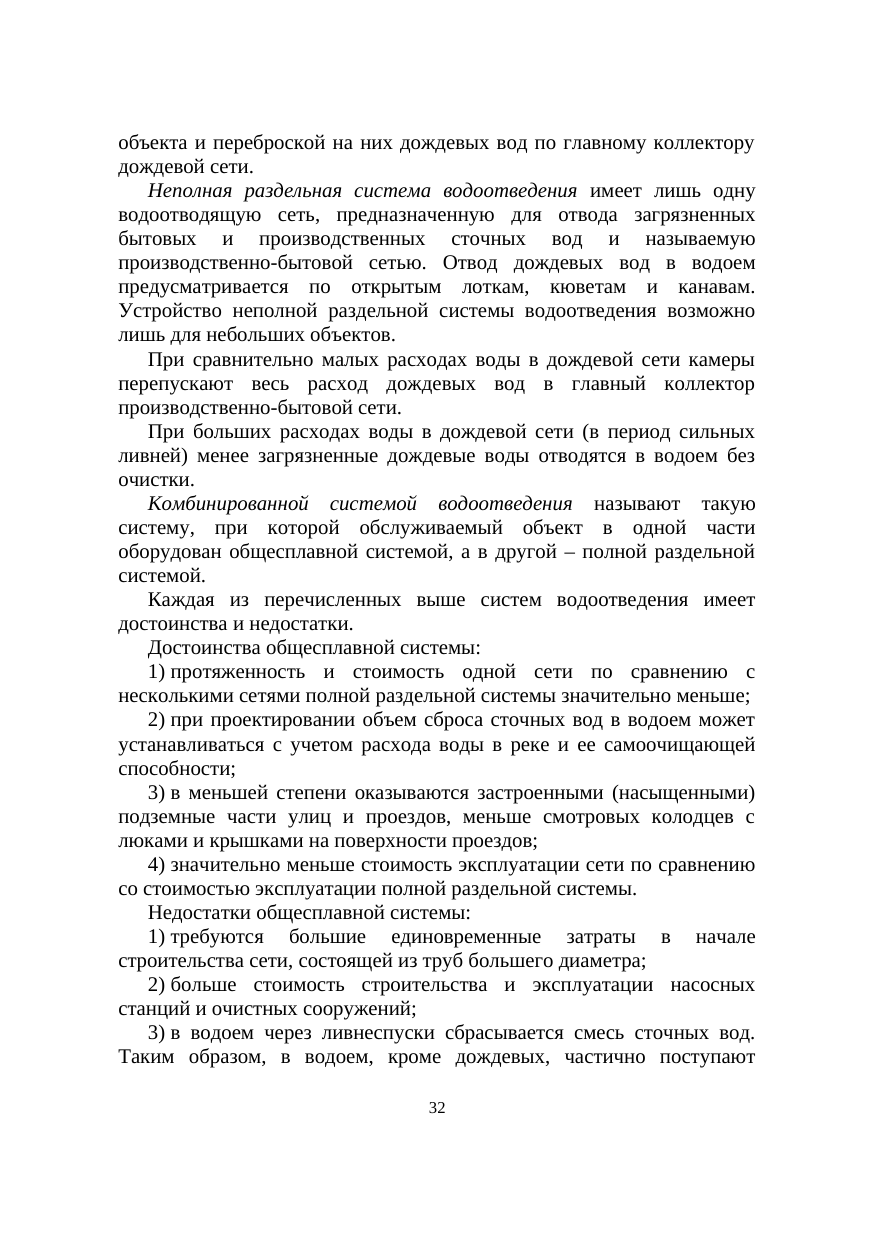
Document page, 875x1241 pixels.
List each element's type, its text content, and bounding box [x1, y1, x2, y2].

text Комбинированной системой водоотведения называют такую систему, при которой обслуживаемый объект в одной части оборудован общесплавной системой, а в другой – полной раздельной системой. [118, 491, 756, 587]
text Достоинства общесплавной системы: [118, 635, 756, 659]
text 2) больше стоимость строительства и эксплуатации насосных станций и очистных сооружений; [118, 972, 756, 1020]
text 1) требуются большие единовременные затраты в начале строительства сети, состоящей из труб большего диаметра; [118, 924, 756, 972]
text Недостатки общесплавной системы: [118, 900, 756, 924]
text 4) значительно меньше стоимость эксплуатации сети по сравнению со стоимостью эксплуатации полной раздельной системы. [118, 852, 756, 900]
text При больших расходах воды в дождевой сети (в период сильных ливней) менее загрязненные дождевые воды отводятся в водоем без очистки. [118, 419, 756, 491]
text Каждая из перечисленных выше систем водоотведения имеет достоинства и недостатки. [118, 587, 756, 635]
text 2) при проектировании объем сброса сточных вод в водоем может устанавливаться с учетом расхода воды в реке и ее самоочищающей способности; [118, 707, 756, 779]
text При сравнительно малых расходах воды в дождевой сети камеры перепускают весь расход дождевых вод в главный коллектор производственно-бытовой сети. [118, 346, 756, 419]
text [118, 130, 756, 178]
text Неполная раздельная система водоотведения имеет лишь одну водоотводящую сеть, предназначенную для отвода загрязненных бытовых и производственных сточных вод и называемую производственно-бытовой сетью. Отвод дождевых вод в водоем предусматривается по открытым лоткам, кюветам и канавам. Устройство неполной раздельной системы водоотведения возможно лишь для небольших объектов. [118, 178, 756, 346]
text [118, 1020, 756, 1068]
text 1) протяженность и стоимость одной сети по сравнению с несколькими сетями полной раздельной системы значительно меньше; [118, 659, 756, 707]
text 3) в меньшей степени оказываются застроенными (насыщенными) подземные части улиц и проездов, меньше смотровых колодцев с люками и крышками на поверхности проездов; [118, 779, 756, 852]
